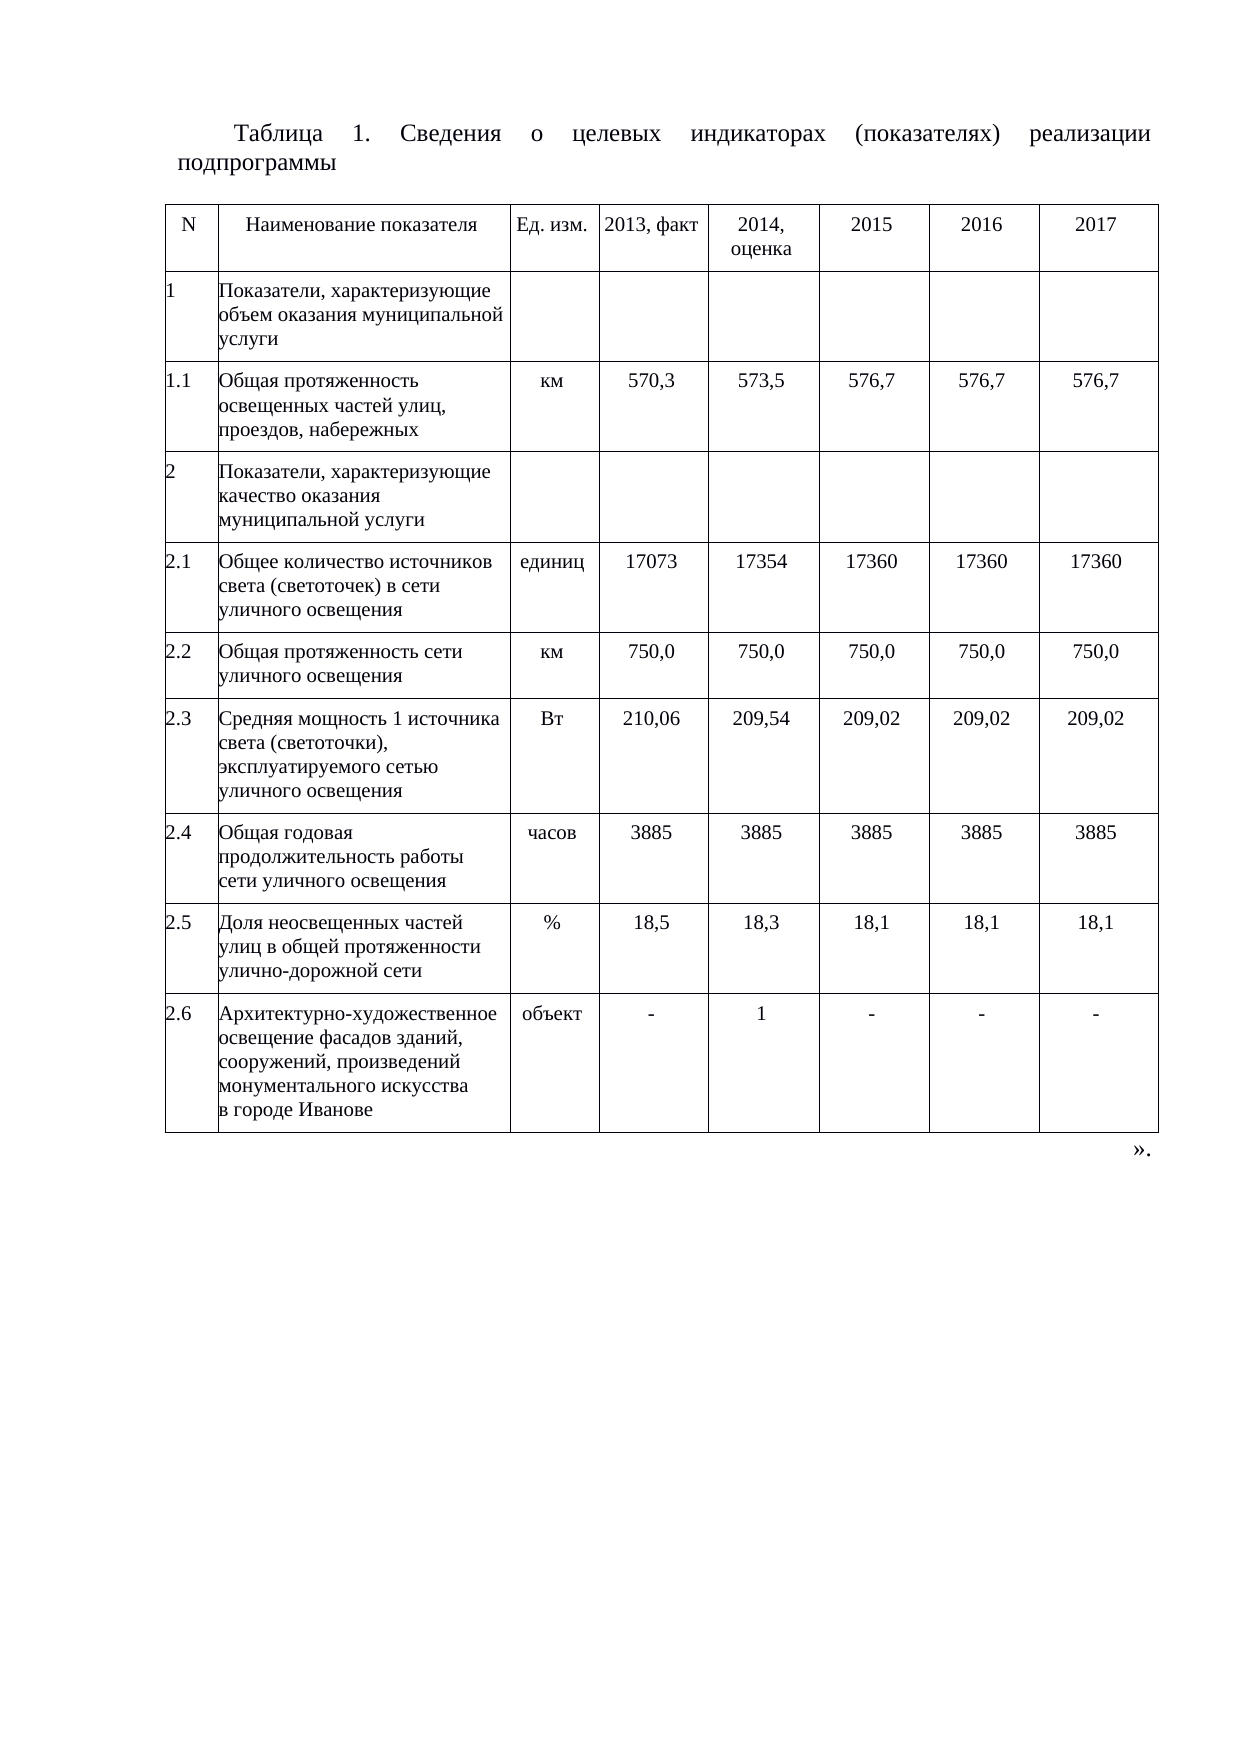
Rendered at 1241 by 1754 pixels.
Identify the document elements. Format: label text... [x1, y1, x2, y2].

table_cell Доля неосвещенных частей улиц в общей протяженности улично-дорожной сети [219, 904, 510, 993]
table_cell - [820, 994, 929, 1132]
table_cell Архитектурно-художественное освещение фасадов зданий, сооружений, произведений монументального искусства в городе Иванове [219, 994, 510, 1132]
table_cell 209,02 [820, 699, 929, 812]
table_cell км [511, 633, 599, 698]
table_cell - [600, 994, 708, 1132]
table_cell 3885 [1040, 814, 1158, 903]
table_cell 209,02 [1040, 699, 1158, 812]
table_cell [709, 272, 819, 361]
table_cell 18,1 [930, 904, 1039, 993]
table_cell [709, 452, 819, 542]
table_header 2014, оценка [709, 205, 819, 271]
table_cell 750,0 [600, 633, 708, 698]
table_cell Вт [511, 699, 599, 812]
table_cell единиц [511, 543, 599, 632]
text Таблица 1. Сведения о целевых индикаторах (показателях) реализации подпрограммы [177, 118, 1152, 176]
table_cell [511, 272, 599, 361]
table_header 2016 [930, 205, 1039, 271]
table_cell 576,7 [820, 362, 929, 451]
table_cell 18,3 [709, 904, 819, 993]
table_cell % [511, 904, 599, 993]
table_header 2017 [1040, 205, 1158, 271]
text ». [177, 1133, 1152, 1161]
table_header N [166, 205, 218, 271]
table_cell Общая протяженность освещенных частей улиц, проездов, набережных [219, 362, 510, 451]
table_cell 3885 [709, 814, 819, 903]
table_cell 3885 [600, 814, 708, 903]
table_cell Показатели, характеризующие качество оказания муниципальной услуги [219, 452, 510, 542]
table_cell 3885 [930, 814, 1039, 903]
table_cell Показатели, характеризующие объем оказания муниципальной услуги [219, 272, 510, 361]
table_cell [1040, 452, 1158, 542]
table_cell 17354 [709, 543, 819, 632]
table_cell 18,1 [1040, 904, 1158, 993]
table_cell 17360 [1040, 543, 1158, 632]
table_cell 209,54 [709, 699, 819, 812]
table_cell 18,1 [820, 904, 929, 993]
table_cell Общая годовая продолжительность работы сети уличного освещения [219, 814, 510, 903]
table_cell 576,7 [930, 362, 1039, 451]
table_cell 3885 [820, 814, 929, 903]
table_header 2015 [820, 205, 929, 271]
table_cell [511, 452, 599, 542]
table_header 2013, факт [600, 205, 708, 271]
table_cell 570,3 [600, 362, 708, 451]
table_cell - [1040, 994, 1158, 1132]
table_cell 2.6 [166, 994, 218, 1132]
table_cell 1 [709, 994, 819, 1132]
table_cell 18,5 [600, 904, 708, 993]
table_cell объект [511, 994, 599, 1132]
table_cell [600, 272, 708, 361]
table_cell 2.4 [166, 814, 218, 903]
table_cell км [511, 362, 599, 451]
table_cell [820, 272, 929, 361]
table_cell [1040, 272, 1158, 361]
table_cell 750,0 [709, 633, 819, 698]
table_cell 750,0 [930, 633, 1039, 698]
table_cell 576,7 [1040, 362, 1158, 451]
table_cell [930, 272, 1039, 361]
table_cell 750,0 [820, 633, 929, 698]
table_header Наименование показателя [219, 205, 510, 271]
table_cell 17073 [600, 543, 708, 632]
table_cell [600, 452, 708, 542]
table_cell 750,0 [1040, 633, 1158, 698]
table_cell Средняя мощность 1 источника света (светоточки), эксплуатируемого сетью уличного освещения [219, 699, 510, 812]
table_cell 209,02 [930, 699, 1039, 812]
table_cell Общая протяженность сети уличного освещения [219, 633, 510, 698]
table_header Ед. изм. [511, 205, 599, 271]
table_cell 2.5 [166, 904, 218, 993]
table_cell 17360 [930, 543, 1039, 632]
table_cell [930, 452, 1039, 542]
table_cell 210,06 [600, 699, 708, 812]
table_cell 2.1 [166, 543, 218, 632]
table_cell часов [511, 814, 599, 903]
table_cell 2 [166, 452, 218, 542]
table_cell 573,5 [709, 362, 819, 451]
table_cell [820, 452, 929, 542]
table_cell - [930, 994, 1039, 1132]
table_cell 2.2 [166, 633, 218, 698]
table_cell 1.1 [166, 362, 218, 451]
table_cell 2.3 [166, 699, 218, 812]
table_cell Общее количество источников света (светоточек) в сети уличного освещения [219, 543, 510, 632]
table_cell 1 [166, 272, 218, 361]
table_cell 17360 [820, 543, 929, 632]
